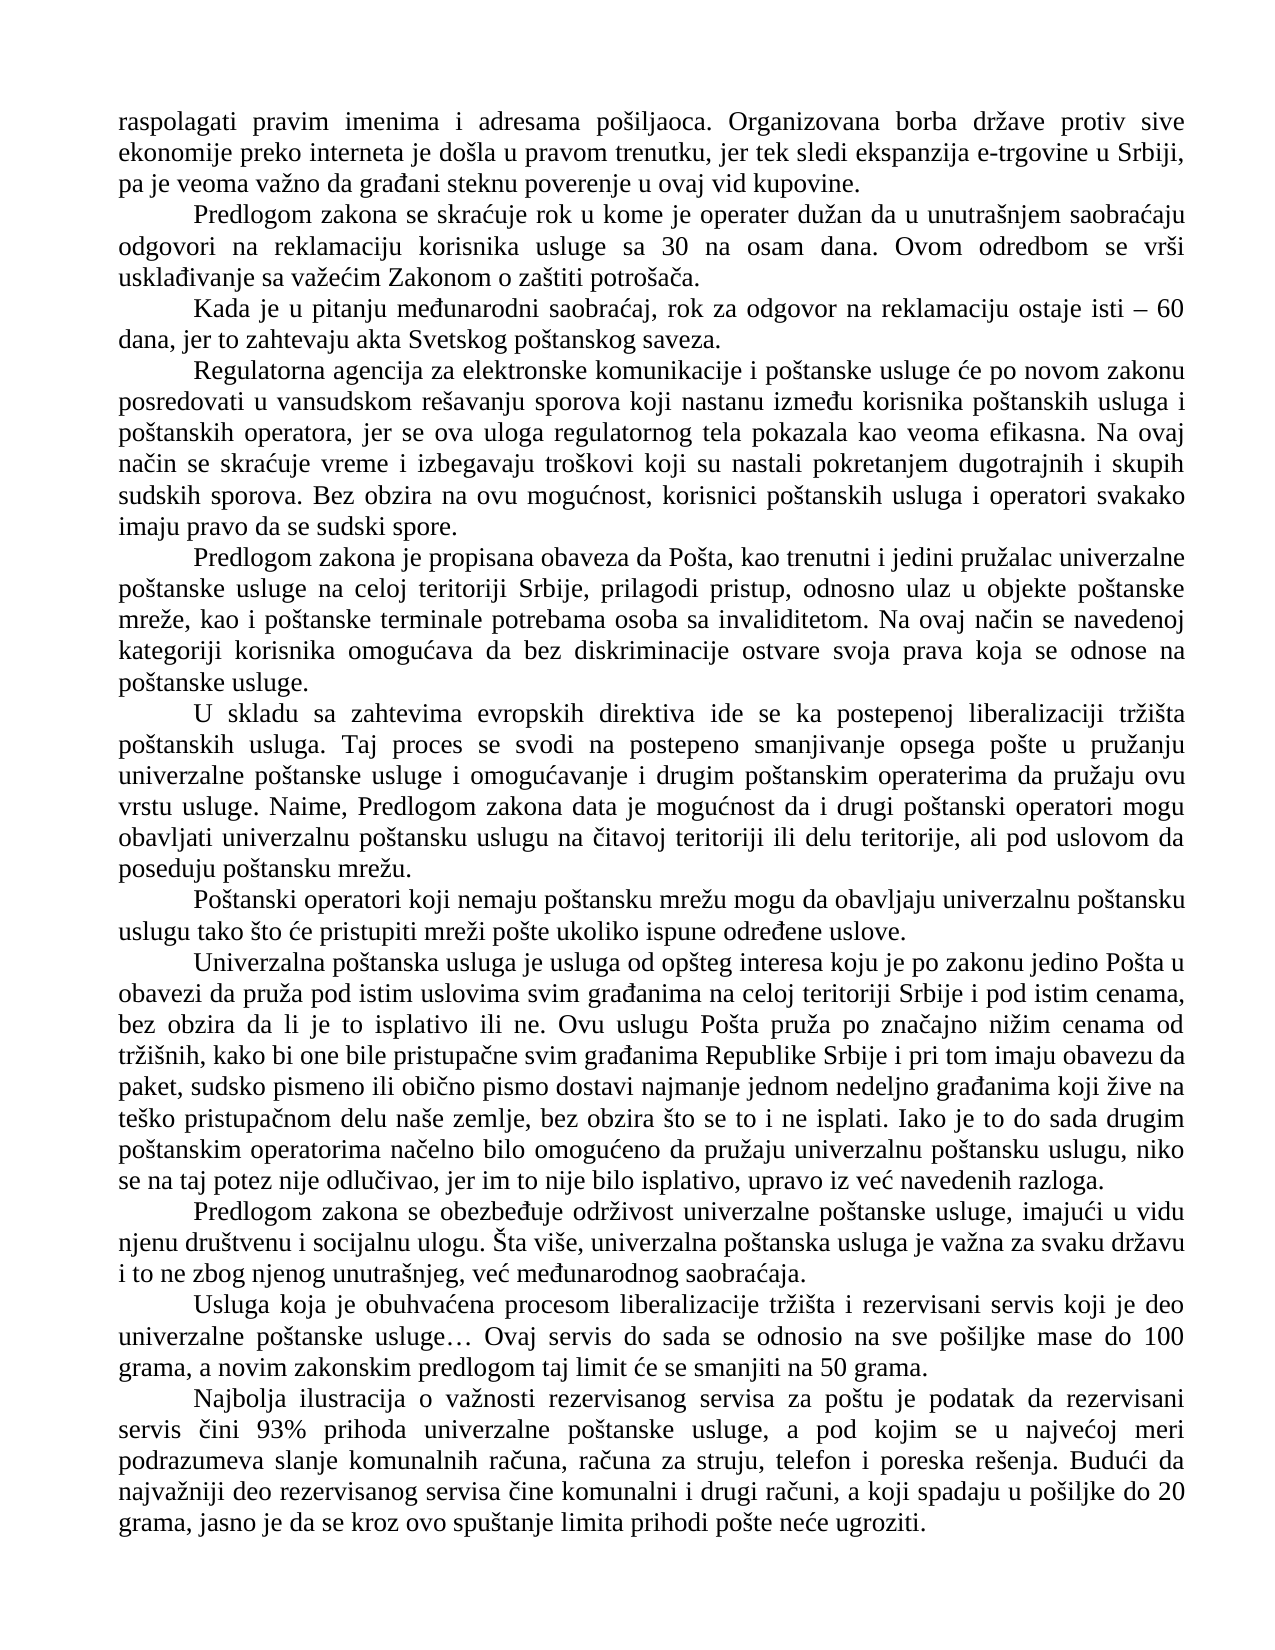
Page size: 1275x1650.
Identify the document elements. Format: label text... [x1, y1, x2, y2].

text Najbolja ilustracija o važnosti rezervisanog servisa za poštu je podatak da rezervisani servis čini 93% prihoda univerzalne poštanske usluge, a pod kojim se u najvećoj meri podrazumeva slanje komunalnih računa, računa za struju, telefon i poreska rešenja. Budući da najvažniji deo rezervisanog servisa čine komunalni i drugi računi, a koji spadaju u pošiljke do 20 grama, jasno je da se kroz ovo spuštanje limita prihodi pošte neće ugroziti. [118, 1382, 1186, 1538]
text Predlogom zakona se obezbeđuje održivost univerzalne poštanske usluge, imajući u vidu njenu društvenu i socijalnu ulogu. Šta više, univerzalna poštanska usluga je važna za svaku državu i to ne zbog njenog unutrašnjeg, već međunarodnog saobraćaja. [118, 1195, 1186, 1288]
text Poštanski operatori koji nemaju poštansku mrežu mogu da obavljaju univerzalnu poštansku uslugu tako što će pristupiti mreži pošte ukoliko ispune određene uslove. [118, 884, 1186, 946]
text Kada je u pitanju međunarodni saobraćaj, rok za odgovor na reklamaciju ostaje isti – 60 dana, jer to zahtevaju akta Svetskog poštanskog saveza. [118, 292, 1186, 354]
text U skladu sa zahtevima evropskih direktiva ide se ka postepenoj liberalizaciji tržišta poštanskih usluga. Taj proces se svodi na postepeno smanjivanje opsega pošte u pružanju univerzalne poštanske usluge i omogućavanje i drugim poštanskim operaterima da pružaju ovu vrstu usluge. Naime, Predlogom zakona data je mogućnost da i drugi poštanski operatori mogu obavljati univerzalnu poštansku uslugu na čitavoj teritoriji ili delu teritorije, ali pod uslovom da poseduju poštansku mrežu. [118, 697, 1186, 884]
text Predlogom zakona je propisana obaveza da Pošta, kao trenutni i jedini pružalac univerzalne poštanske usluge na celoj teritoriji Srbije, prilagodi pristup, odnosno ulaz u objekte poštanske mreže, kao i poštanske terminale potrebama osoba sa invaliditetom. Na ovaj način se navedenoj kategoriji korisnika omogućava da bez diskriminacije ostvare svoja prava koja se odnose na poštanske usluge. [118, 541, 1186, 697]
text Predlogom zakona se skraćuje rok u kome je operater dužan da u unutrašnjem saobraćaju odgovori na reklamaciju korisnika usluge sa 30 na osam dana. Ovom odredbom se vrši usklađivanje sa važećim Zakonom o zaštiti potrošača. [118, 198, 1186, 292]
text Univerzalna poštanska usluga je usluga od opšteg interesa koju je po zakonu jedino Pošta u obavezi da pruža pod istim uslovima svim građanima na celoj teritoriji Srbije i pod istim cenama, bez obzira da li je to isplativo ili ne. Ovu uslugu Pošta pruža po značajno nižim cenama od tržišnih, kako bi one bile pristupačne svim građanima Republike Srbije i pri tom imaju obavezu da paket, sudsko pismeno ili obično pismo dostavi najmanje jednom nedeljno građanima koji žive na teško pristupačnom delu naše zemlje, bez obzira što se to i ne isplati. Iako je to do sada drugim poštanskim operatorima načelno bilo omogućeno da pružaju univerzalnu poštansku uslugu, niko se na taj potez nije odlučivao, jer im to nije bilo isplativo, upravo iz već navedenih razloga. [118, 946, 1186, 1195]
text Regulatorna agencija za elektronske komunikacije i poštanske usluge će po novom zakonu posredovati u vansudskom rešavanju sporova koji nastanu između korisnika poštanskih usluga i poštanskih operatora, jer se ova uloga regulatornog tela pokazala kao veoma efikasna. Na ovaj način se skraćuje vreme i izbegavaju troškovi koji su nastali pokretanjem dugotrajnih i skupih sudskih sporova. Bez obzira na ovu mogućnost, korisnici poštanskih usluga i operatori svakako imaju pravo da se sudski spore. [118, 354, 1186, 541]
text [118, 105, 1186, 198]
text Usluga koja je obuhvaćena procesom liberalizacije tržišta i rezervisani servis koji je deo univerzalne poštanske usluge… Ovaj servis do sada se odnosio na sve pošiljke mase do 100 grama, a novim zakonskim predlogom taj limit će se smanjiti na 50 grama. [118, 1288, 1186, 1382]
